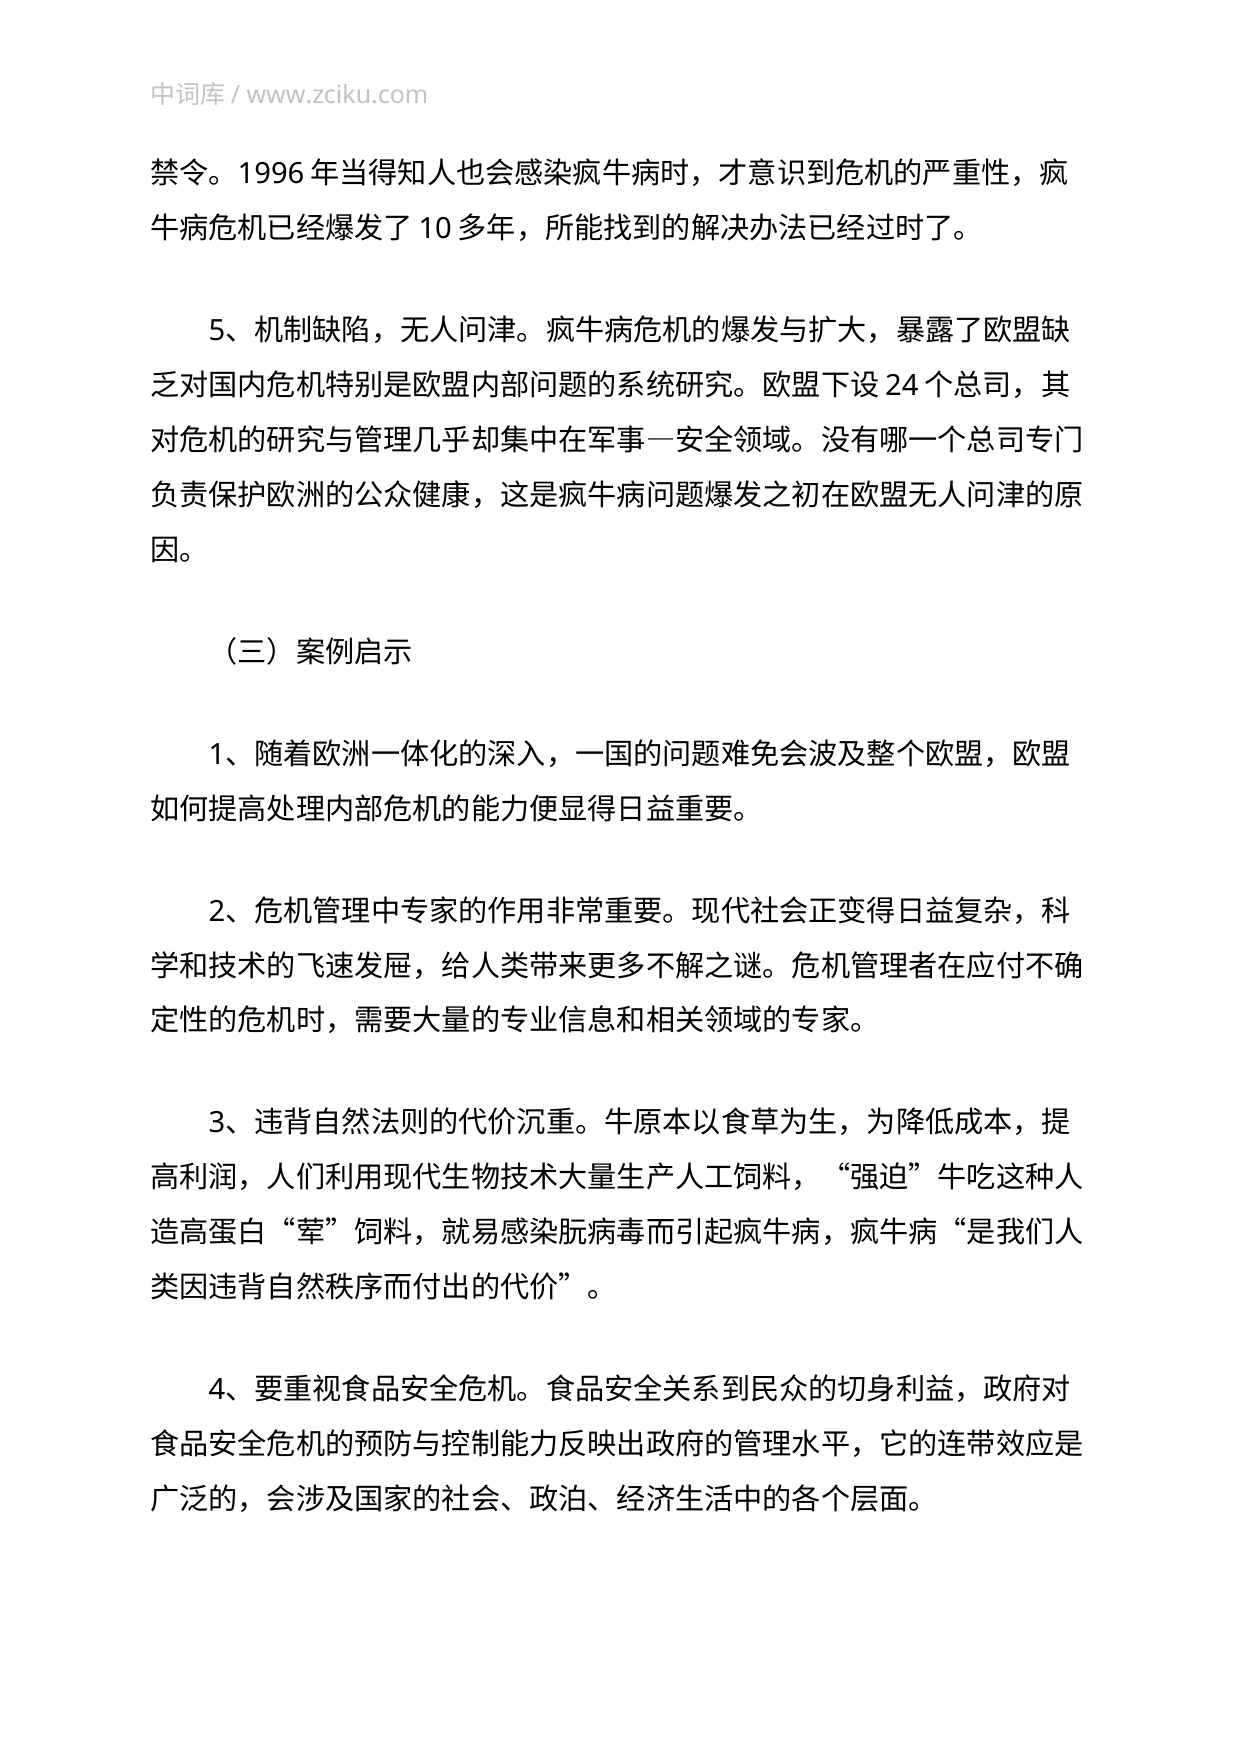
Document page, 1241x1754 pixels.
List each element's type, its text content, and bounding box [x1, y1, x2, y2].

text 3、违背自然法则的代价沉重。牛原本以食草为生，为降低成本，提高利润，人们利用现代生物技术大量生产人工饲料，“强迫”牛吃这种人造高蛋白“荤”饲料，就易感染朊病毒而引起疯牛病，疯牛病“是我们人类因违背自然秩序而付出的代价”。 [150, 1099, 1090, 1306]
text 2、危机管理中专家的作用非常重要。现代社会正变得日益复杂，科学和技术的飞速发屉，给人类带来更多不解之谜。危机管理者在应付不确定性的危机时，需要大量的专业信息和相关领域的专家。 [150, 887, 1090, 1039]
text 4、要重视食品安全危机。食品安全关系到民众的切身利益，政府对食品安全危机的预防与控制能力反映出政府的管理水平，它的连带效应是广泛的，会涉及国家的社会、政泊、经济生活中的各个层面。 [150, 1365, 1090, 1517]
text 5、机制缺陷，无人问津。疯牛病危机的爆发与扩大，暴露了欧盟缺乏对国内危机特别是欧盟内部问题的系统研究。欧盟下设24个总司，其对危机的研究与管理几乎却集中在军事—安全领域。没有哪一个总司专门负责保护欧洲的公众健康，这是疯牛病问题爆发之初在欧盟无人问津的原因。 [150, 307, 1090, 569]
text 1、随着欧洲一体化的深入，一国的问题难免会波及整个欧盟，欧盟如何提高处理内部危机的能力便显得日益重要。 [150, 730, 1090, 828]
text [150, 150, 1090, 247]
text （三）案例启示 [150, 628, 1090, 671]
